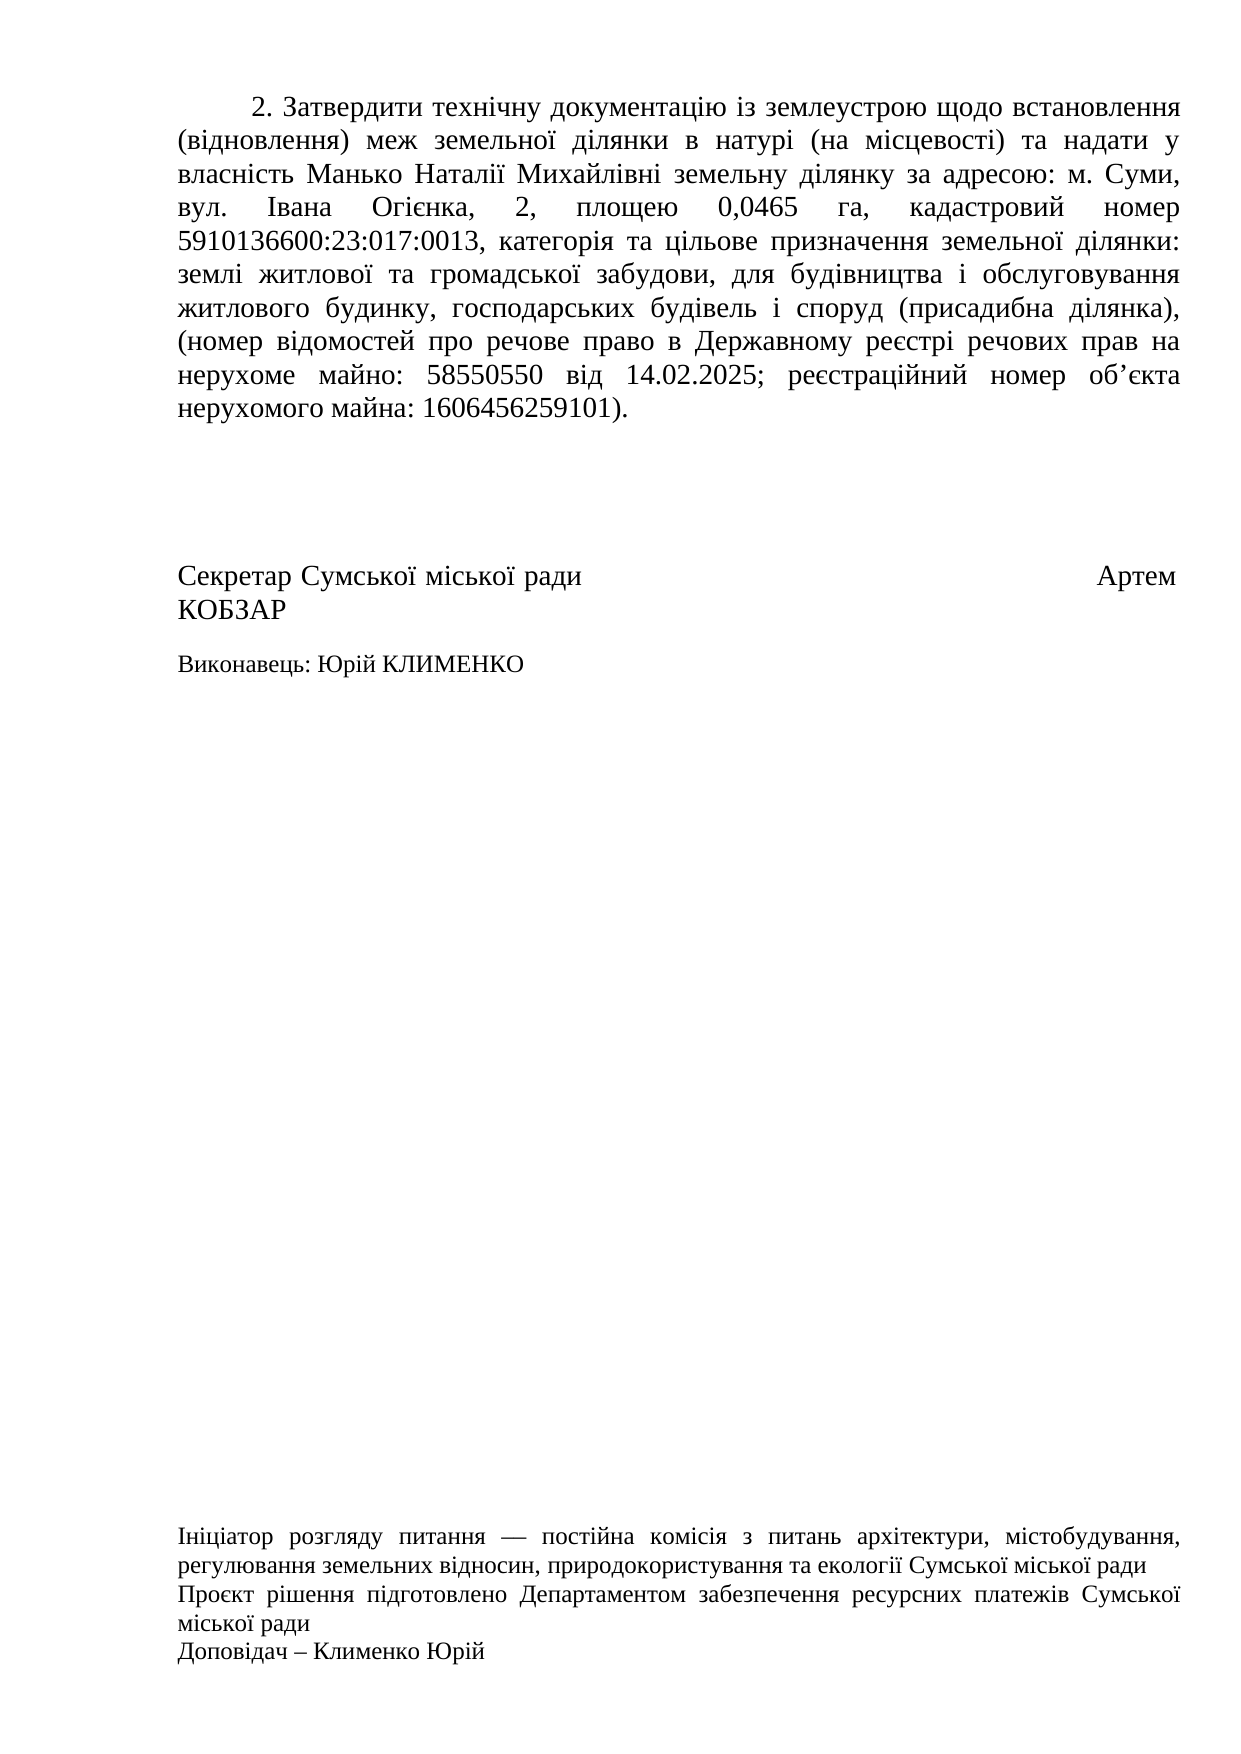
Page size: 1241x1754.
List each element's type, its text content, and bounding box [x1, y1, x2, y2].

text Ініціатор розгляду питання –– постійна комісія з питань архітектури, містобудування, регулювання земельних відносин, природокористування та екології Сумської міської ради [177, 1521, 1181, 1579]
text Виконавець: Юрій КЛИМЕНКО [177, 649, 1181, 678]
text 2. Затвердити технічну документацію із землеустрою щодо встановлення (відновлення) меж земельної ділянки в натурі (на місцевості) та надати у власність Манько Наталії Михайлівні земельну ділянку за адресою: м. Суми, вул. Івана Огієнка, 2, площею 0,0465 га, кадастровий номер 5910136600:23:017:0013, категорія та цільове призначення земельної ділянки: землі житлової та громадської забудови, для будівництва і обслуговування житлового будинку, господарських будівель і споруд (присадибна ділянка), (номер відомостей про речове право в Державному реєстрі речових прав на нерухоме майно: 58550550 від 14.02.2025; реєстраційний номер об’єкта нерухомого майна: 1606456259101). [177, 89, 1181, 424]
text Секретар Сумської міської ради Артем КОБЗАР [177, 558, 1181, 625]
text Доповідач – Клименко Юрій [177, 1636, 1181, 1665]
text Проєкт рішення підготовлено Департаментом забезпечення ресурсних платежів Сумської міської ради [177, 1579, 1181, 1636]
